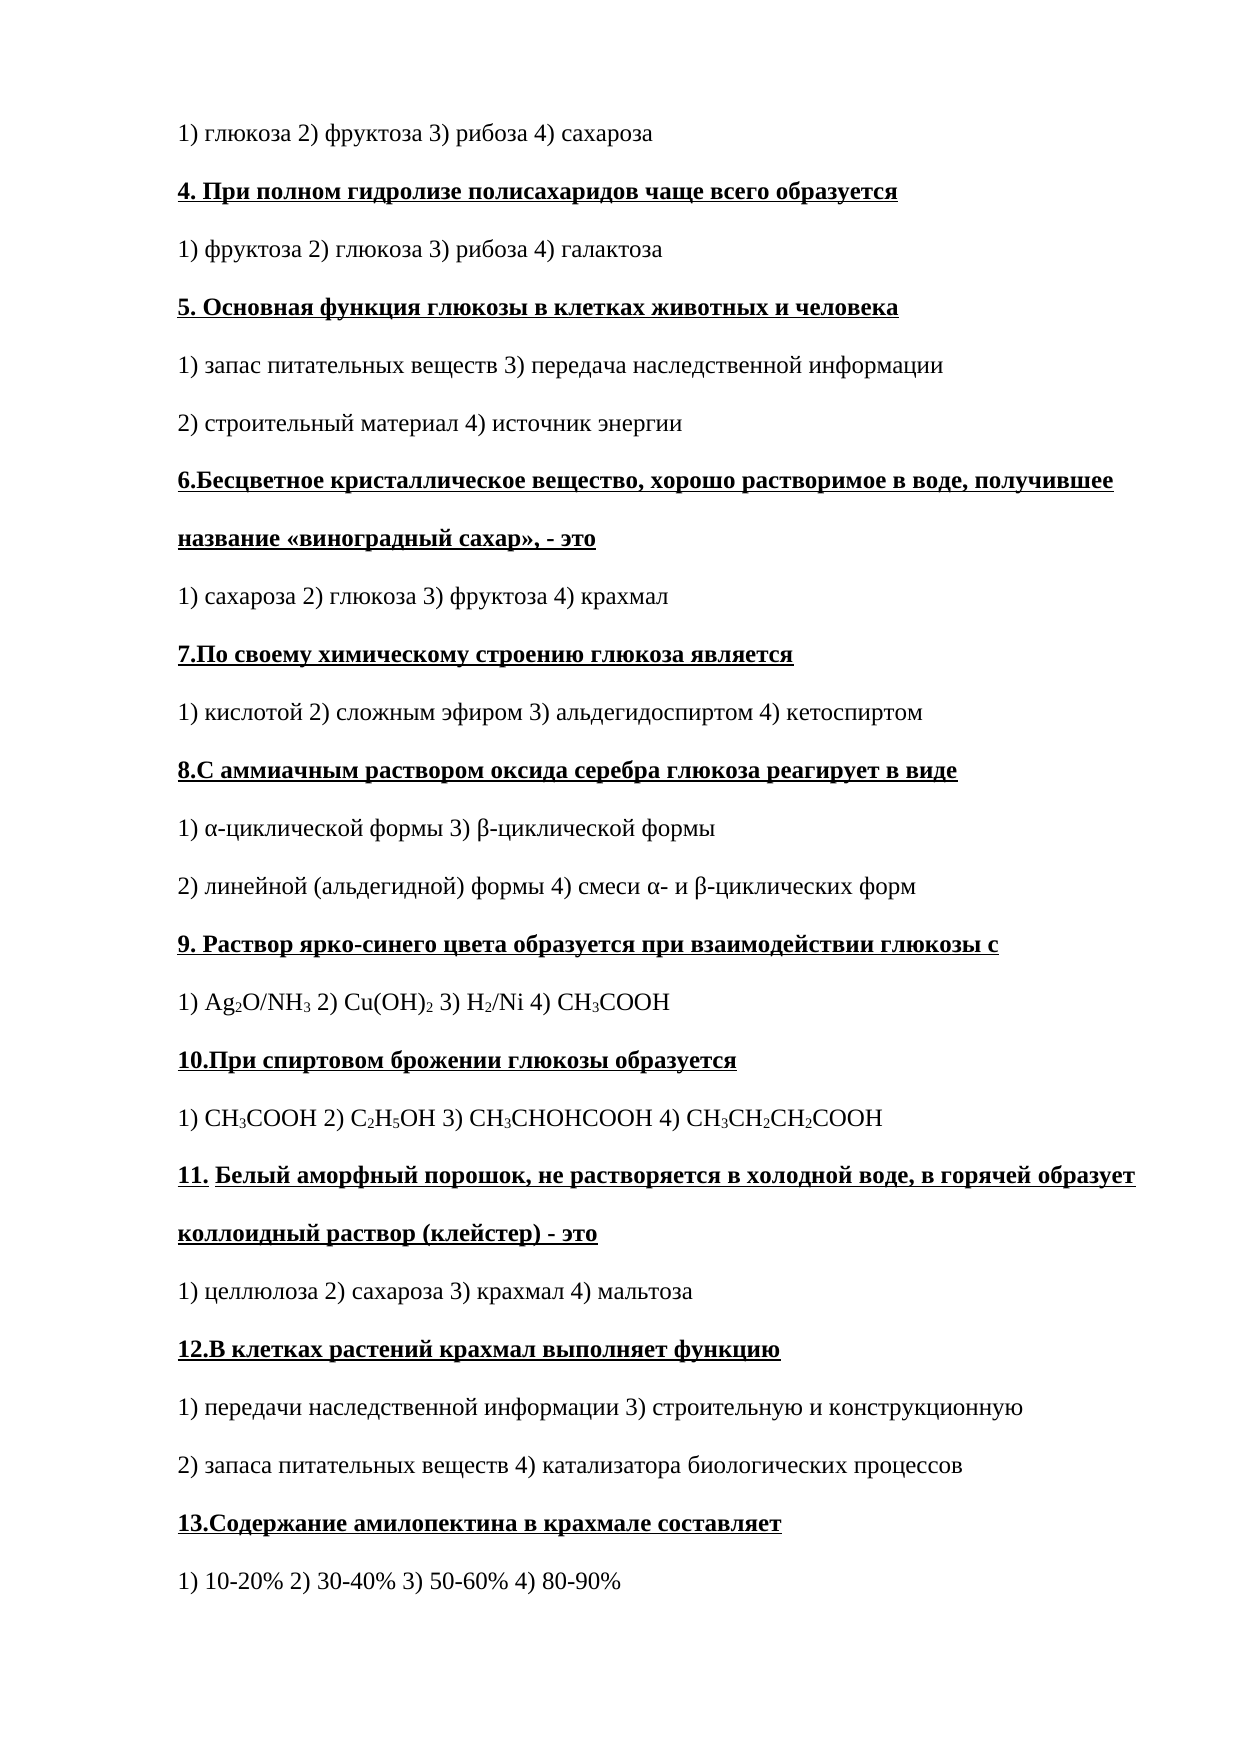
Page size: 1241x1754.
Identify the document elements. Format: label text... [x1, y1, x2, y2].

text 1) Ag2О/NH3 2) Cu(OH)2 3) H2/Ni 4) СН3СООН [177, 987, 1152, 1016]
text 7.По своему химическому строению глюкоза является [177, 639, 1152, 668]
text 9. Раствор ярко-синего цвета образуется при взаимодействии глюкозы с [177, 929, 1152, 958]
text 1) передачи наследственной информации 3) строительную и конструкционную [177, 1392, 1152, 1421]
text 1) сахароза 2) глюкоза 3) фруктоза 4) крахмал [177, 581, 1152, 610]
text 1) запас питательных веществ 3) передача наследственной информации [177, 350, 1152, 378]
text 6.Бесцветное кристаллическое вещество, хорошо растворимое в воде, получившее [177, 466, 1152, 494]
text 8.С аммиачным раствором оксида серебра глюкоза реагирует в виде [177, 755, 1152, 784]
text коллоидный раствор (клейстер) - это [177, 1218, 1152, 1247]
text 10.При спиртовом брожении глюкозы образуется [177, 1045, 1152, 1073]
text 2) строительный материал 4) источник энергии [177, 408, 1152, 436]
text 1) α-циклической формы 3) β-циклической формы [177, 813, 1152, 842]
text 1) глюкоза 2) фруктоза 3) рибоза 4) сахароза [177, 118, 1152, 147]
text 4. При полном гидролизе полисахаридов чаще всего образуется [177, 176, 1152, 205]
text 11. Белый аморфный порошок, не растворяется в холодной воде, в горячей образует [177, 1161, 1152, 1189]
text название «виноградный сахар», - это [177, 523, 1152, 552]
text 2) линейной (альдегидной) формы 4) смеси α- и β-циклических форм [177, 871, 1152, 900]
text 1) фруктоза 2) глюкоза 3) рибоза 4) галактоза [177, 234, 1152, 263]
text 5. Основная функция глюкозы в клетках животных и человека [177, 292, 1152, 321]
text 1) целлюлоза 2) сахароза 3) крахмал 4) мальтоза [177, 1276, 1152, 1305]
text 2) запаса питательных веществ 4) катализатора биологических процессов [177, 1450, 1152, 1479]
text 12.В клетках растений крахмал выполняет функцию [177, 1334, 1152, 1363]
text 13.Содержание амилопектина в крахмале составляет [177, 1508, 1152, 1537]
text 1) кислотой 2) сложным эфиром 3) альдегидоспиртом 4) кетоспиртом [177, 697, 1152, 726]
text 1) CH3COOH 2) C2H5OH 3) CH3CHOHCOOH 4) CH3CH2CH2COOH [177, 1103, 1152, 1131]
text 1) 10-20% 2) 30-40% 3) 50-60% 4) 80-90% [177, 1566, 1152, 1595]
